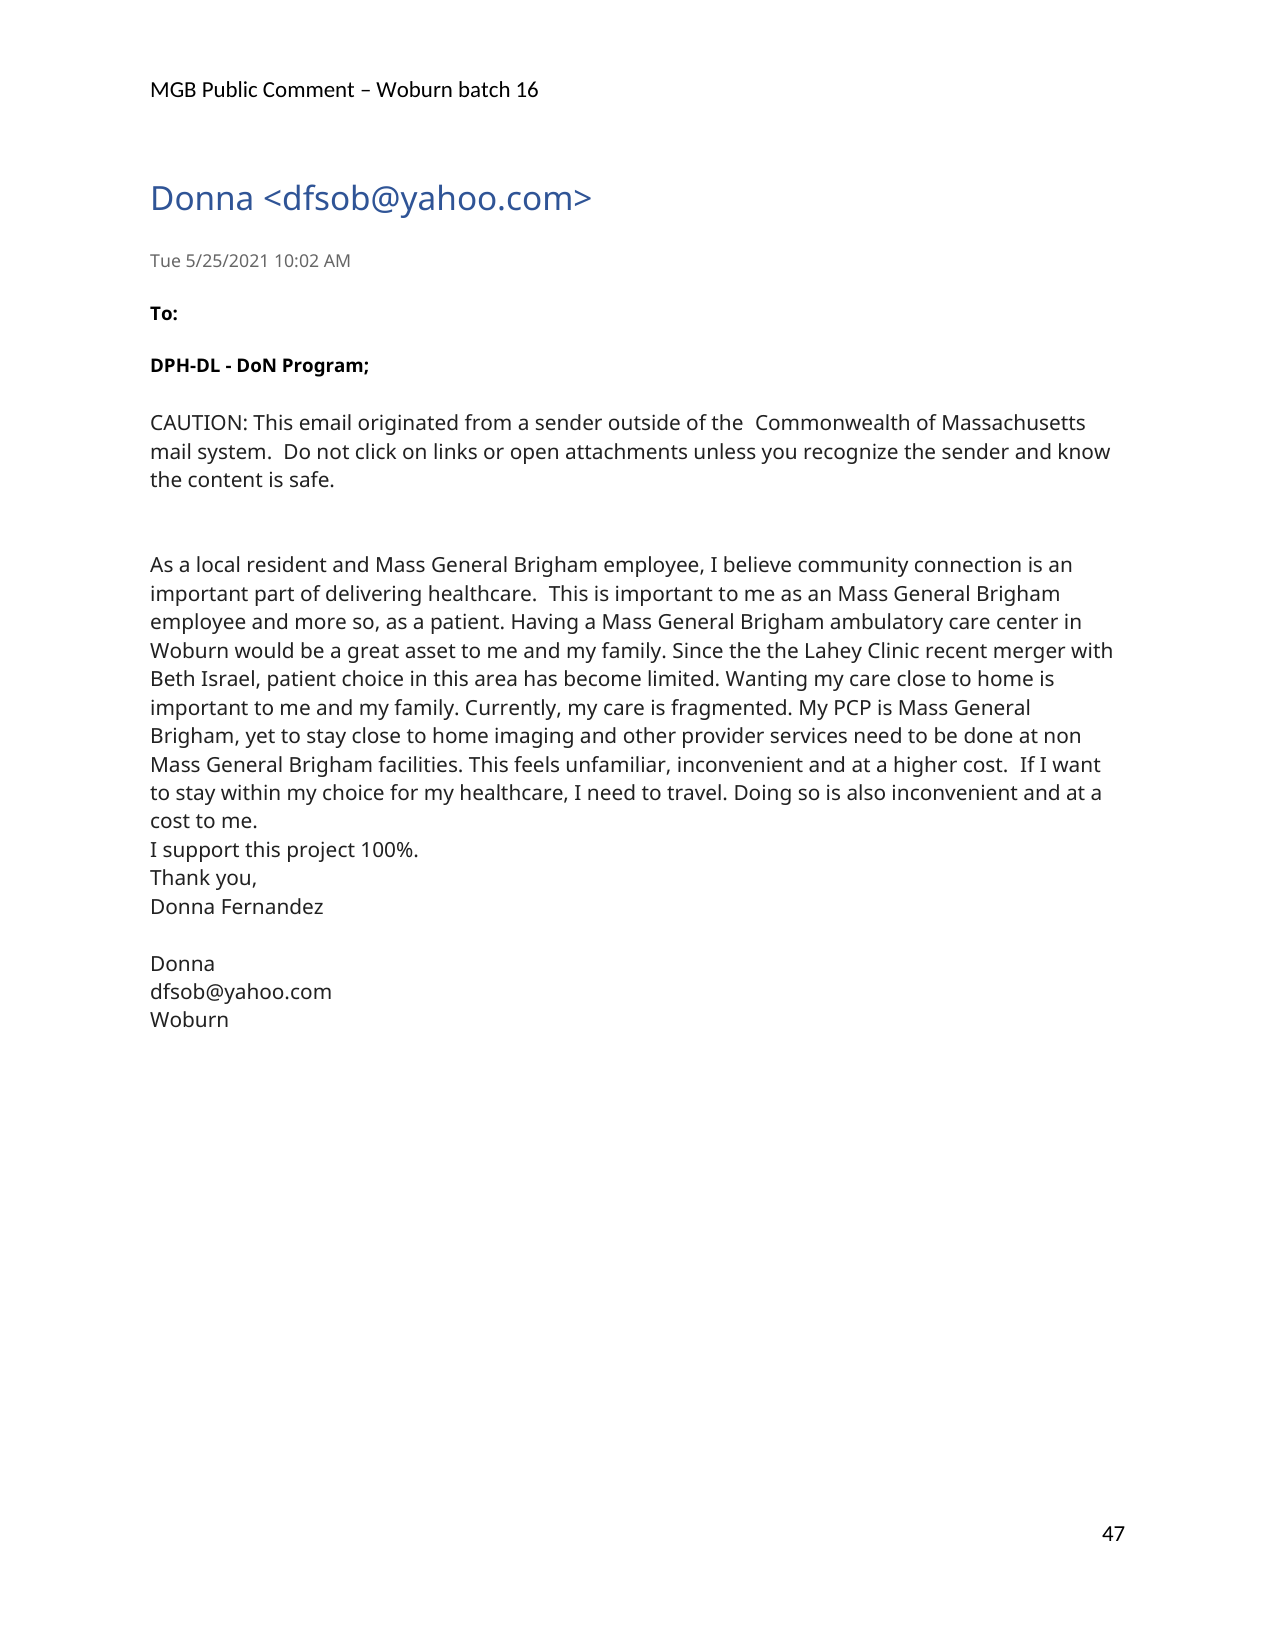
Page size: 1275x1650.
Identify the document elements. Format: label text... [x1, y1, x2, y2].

subtitle Tue 5/25/2021 10:02 AM [150, 249, 1125, 273]
subtitle To: [150, 300, 1125, 326]
subtitle Donna <dfsob@yahoo.com> [150, 175, 1125, 220]
text CAUTION: This email originated from a sender outside of the Commonwealth of Massachusetts mail system. Do not click on links or open attachments unless you recognize the sender and know the content is safe. As a local resident and Mass General Brigham employee, I believe community connection is an important part of delivering healthcare. This is important to me as an Mass General Brigham employee and more so, as a patient. Having a Mass General Brigham ambulatory care center in Woburn would be a great asset to me and my family. Since the the Lahey Clinic recent merger with Beth Israel, patient choice in this area has become limited. Wanting my care close to home is important to me and my family. Currently, my care is fragmented. My PCP is Mass General Brigham, yet to stay close to home imaging and other provider services need to be done at non Mass General Brigham facilities. This feels unfamiliar, inconvenient and at a higher cost. If I want to stay within my choice for my healthcare, I need to travel. Doing so is also inconvenient and at a cost to me. I support this project 100%. Thank you, Donna Fernandez Donna dfsob@yahoo.com Woburn [150, 380, 1125, 1034]
subtitle DPH-DL - DoN Program; [150, 352, 1125, 378]
